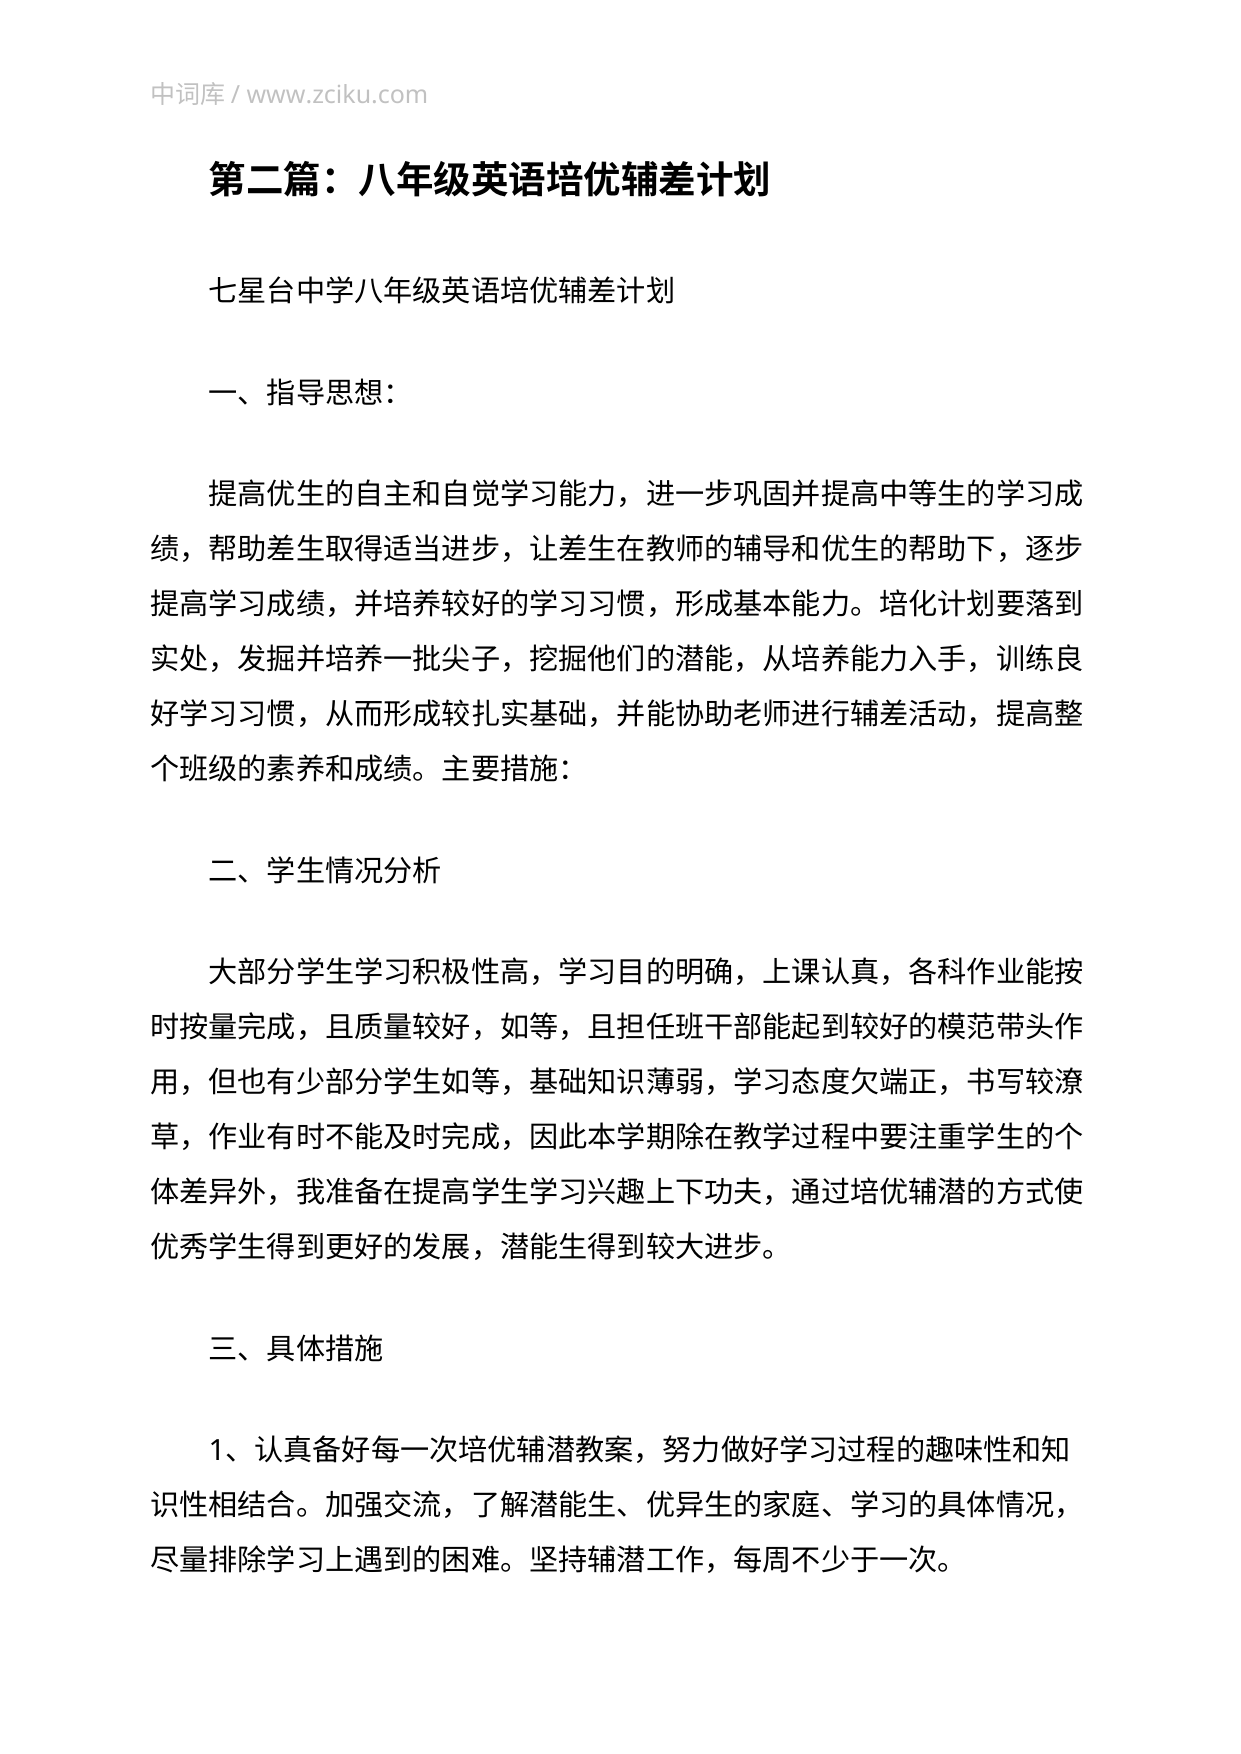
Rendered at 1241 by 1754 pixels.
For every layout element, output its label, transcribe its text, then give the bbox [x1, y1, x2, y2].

text 二、学生情况分析 [150, 847, 1090, 889]
text 三、具体措施 [150, 1325, 1090, 1367]
text 一、指导思想： [150, 369, 1090, 411]
text 第二篇：八年级英语培优辅差计划 [150, 150, 1090, 204]
text 1、认真备好每一次培优辅潜教案，努力做好学习过程的趣味性和知识性相结合。加强交流，了解潜能生、优异生的家庭、学习的具体情况，尽量排除学习上遇到的困难。坚持辅潜工作，每周不少于一次。 [150, 1427, 1090, 1579]
text 七星台中学八年级英语培优辅差计划 [150, 267, 1090, 310]
text 大部分学生学习积极性高，学习目的明确，上课认真，各科作业能按时按量完成，且质量较好，如等，且担任班干部能起到较好的模范带头作用，但也有少部分学生如等，基础知识薄弱，学习态度欠端正，书写较潦草，作业有时不能及时完成，因此本学期除在教学过程中要注重学生的个体差异外，我准备在提高学生学习兴趣上下功夫，通过培优辅潜的方式使优秀学生得到更好的发展，潜能生得到较大进步。 [150, 949, 1090, 1266]
text 提高优生的自主和自觉学习能力，进一步巩固并提高中等生的学习成绩，帮助差生取得适当进步，让差生在教师的辅导和优生的帮助下，逐步提高学习成绩，并培养较好的学习习惯，形成基本能力。培化计划要落到实处，发掘并培养一批尖子，挖掘他们的潜能，从培养能力入手，训练良好学习习惯，从而形成较扎实基础，并能协助老师进行辅差活动，提高整个班级的素养和成绩。主要措施： [150, 471, 1090, 788]
